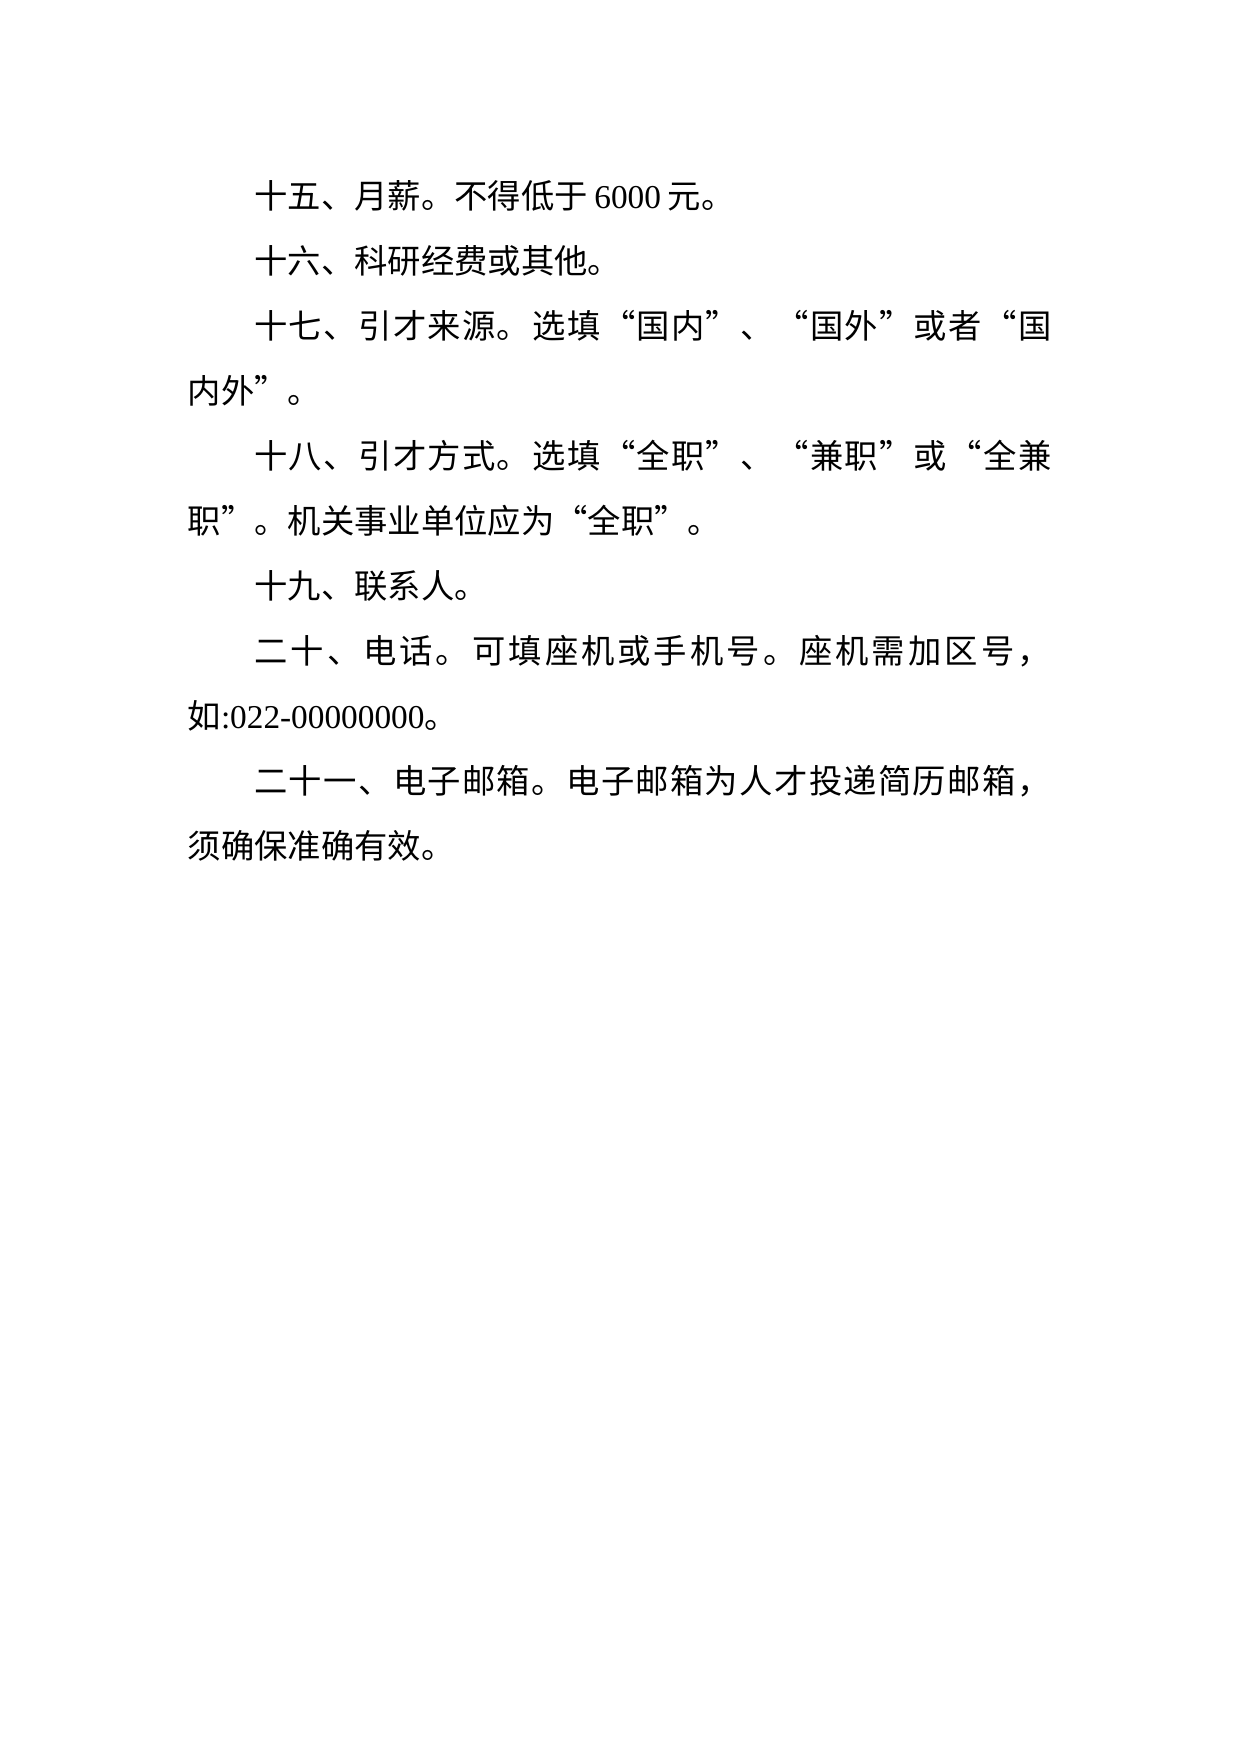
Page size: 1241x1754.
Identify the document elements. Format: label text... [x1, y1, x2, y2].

text 十六、科研经费或其他。 [187, 227, 1053, 292]
text 十五、月薪。不得低于6000元。 [187, 162, 1053, 227]
text 十八、引才方式。选填“全职”、“兼职”或“全兼职”。机关事业单位应为“全职”。 [187, 422, 1053, 552]
text 十七、引才来源。选填“国内”、“国外”或者“国内外”。 [187, 292, 1053, 422]
text 十九、联系人。 [187, 552, 1053, 617]
text 二十一、电子邮箱。电子邮箱为人才投递简历邮箱，须确保准确有效。 [187, 747, 1053, 877]
text 二十、电话。可填座机或手机号。座机需加区号，如:022-00000000。 [187, 617, 1053, 747]
